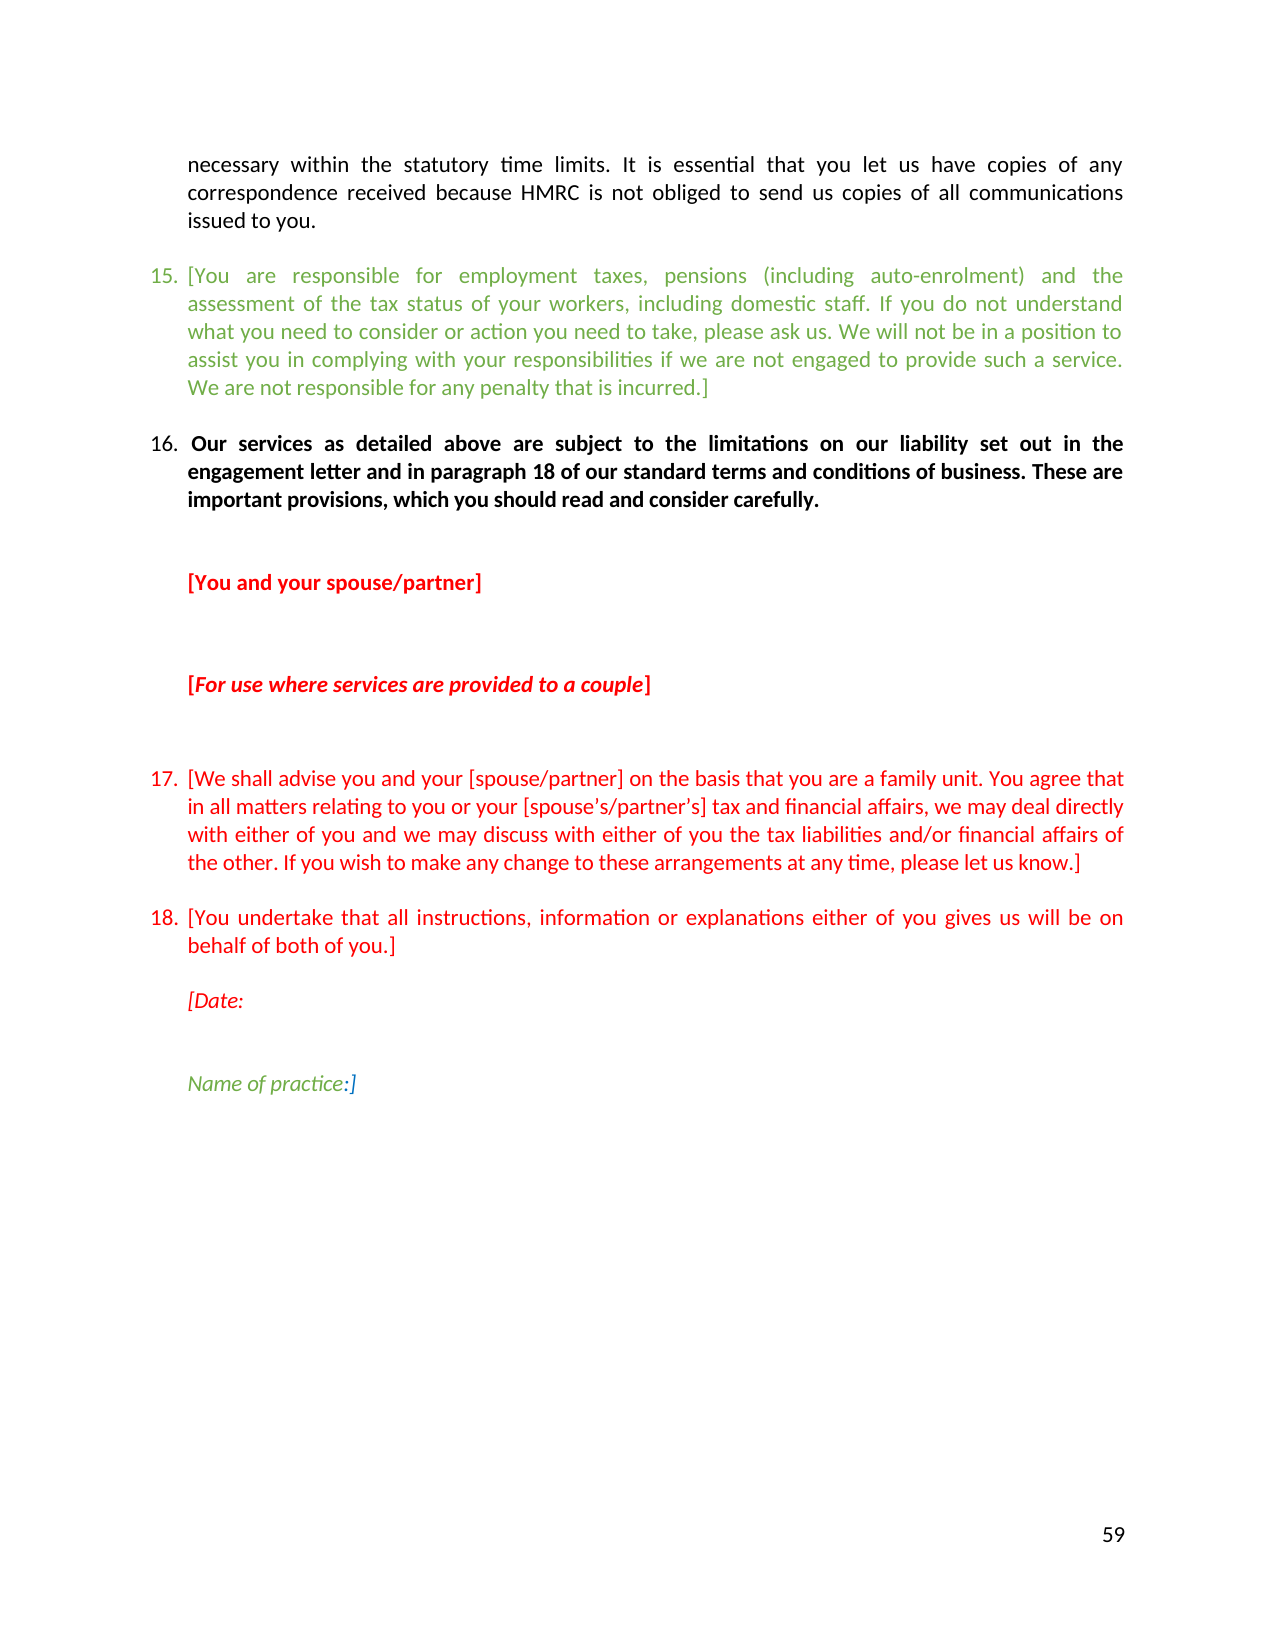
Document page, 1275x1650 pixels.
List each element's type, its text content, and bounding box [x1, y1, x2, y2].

list [We shall advise you and your [spouse/partner] on the basis that you are a family unit. You agree that in all matters relating to you or your [spouse’s/partner’s] tax and financial affairs, we may deal directly with either of you and we may discuss with either of you the tax liabilities and/or financial affairs of the other. If you wish to make any change to these arrangements at any time, please let us know.] [150, 764, 1125, 876]
text [For use where services are provided to a couple] [187, 670, 1125, 698]
text [Date: [187, 986, 1125, 1014]
text [You and your spouse/partner] [187, 568, 1125, 596]
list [150, 150, 1125, 234]
text Name of practice:] [187, 1042, 1125, 1098]
list Our services as detailed above are subject to the limitations on our liability set out in the engagement letter and in paragraph 18 of our standard terms and conditions of business. These are important provisions, which you should read and consider carefully. [150, 429, 1125, 513]
list [You undertake that all instructions, information or explanations either of you gives us will be on behalf of both of you.] [150, 903, 1125, 959]
list [You are responsible for employment taxes, pensions (including auto-enrolment) and the assessment of the tax status of your workers, including domestic staff. If you do not understand what you need to consider or action you need to take, please ask us. We will not be in a position to assist you in complying with your responsibilities if we are not engaged to provide such a service. We are not responsible for any penalty that is incurred.] [150, 261, 1125, 401]
